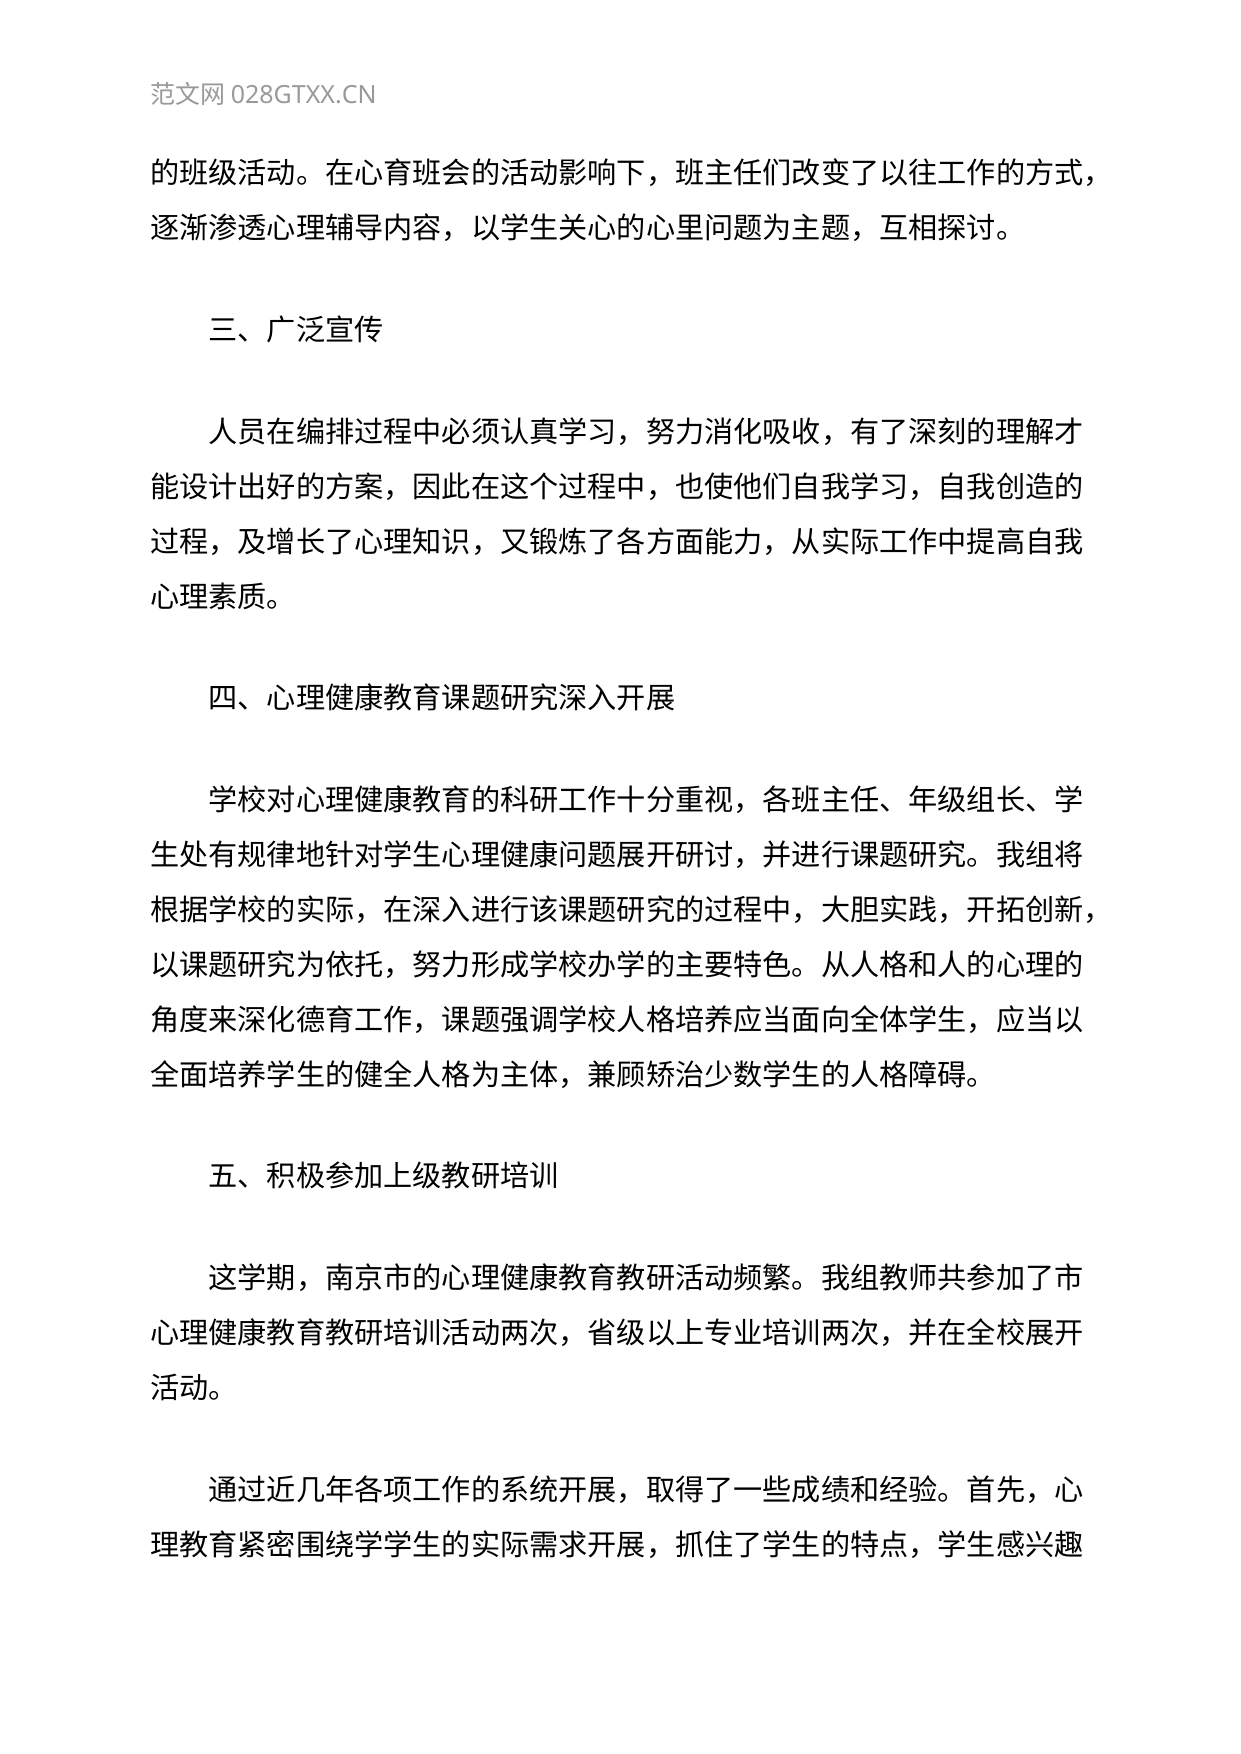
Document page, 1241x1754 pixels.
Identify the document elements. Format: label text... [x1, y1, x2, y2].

text 三、广泛宣传 [150, 307, 1090, 349]
text 四、心理健康教育课题研究深入开展 [150, 675, 1090, 717]
text 学校对心理健康教育的科研工作十分重视，各班主任、年级组长、学生处有规律地针对学生心理健康问题展开研讨，并进行课题研究。我组将根据学校的实际，在深入进行该课题研究的过程中，大胆实践，开拓创新，以课题研究为依托，努力形成学校办学的主要特色。从人格和人的心理的角度来深化德育工作，课题强调学校人格培养应当面向全体学生，应当以全面培养学生的健全人格为主体，兼顾矫治少数学生的人格障碍。 [150, 777, 1090, 1093]
text 这学期，南京市的心理健康教育教研活动频繁。我组教师共参加了市心理健康教育教研培训活动两次，省级以上专业培训两次，并在全校展开活动。 [150, 1255, 1090, 1407]
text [150, 1466, 1090, 1563]
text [150, 150, 1090, 247]
text 人员在编排过程中必须认真学习，努力消化吸收，有了深刻的理解才能设计出好的方案，因此在这个过程中，也使他们自我学习，自我创造的过程，及增长了心理知识，又锻炼了各方面能力，从实际工作中提高自我心理素质。 [150, 408, 1090, 615]
text 五、积极参加上级教研培训 [150, 1153, 1090, 1195]
